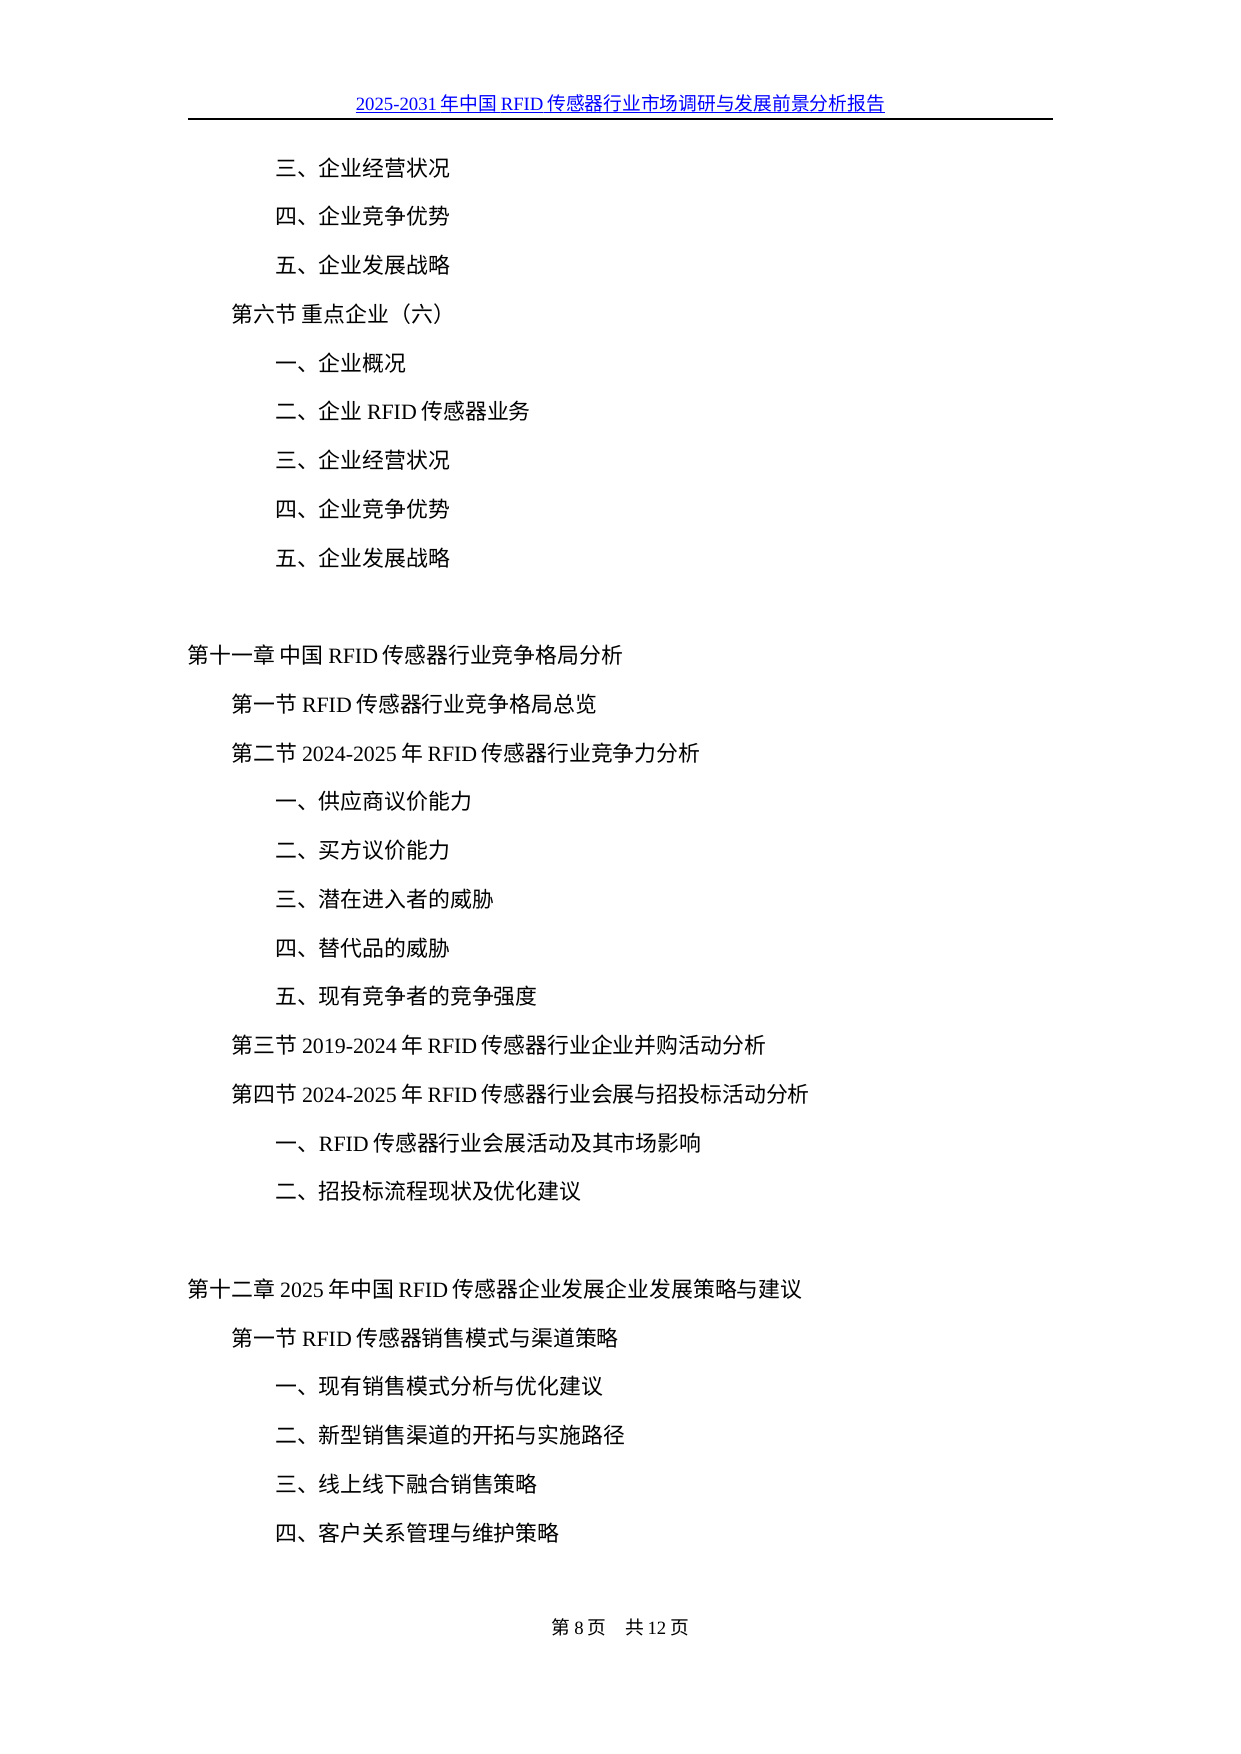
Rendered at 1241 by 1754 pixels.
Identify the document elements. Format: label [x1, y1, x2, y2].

text [187, 150, 1053, 1548]
